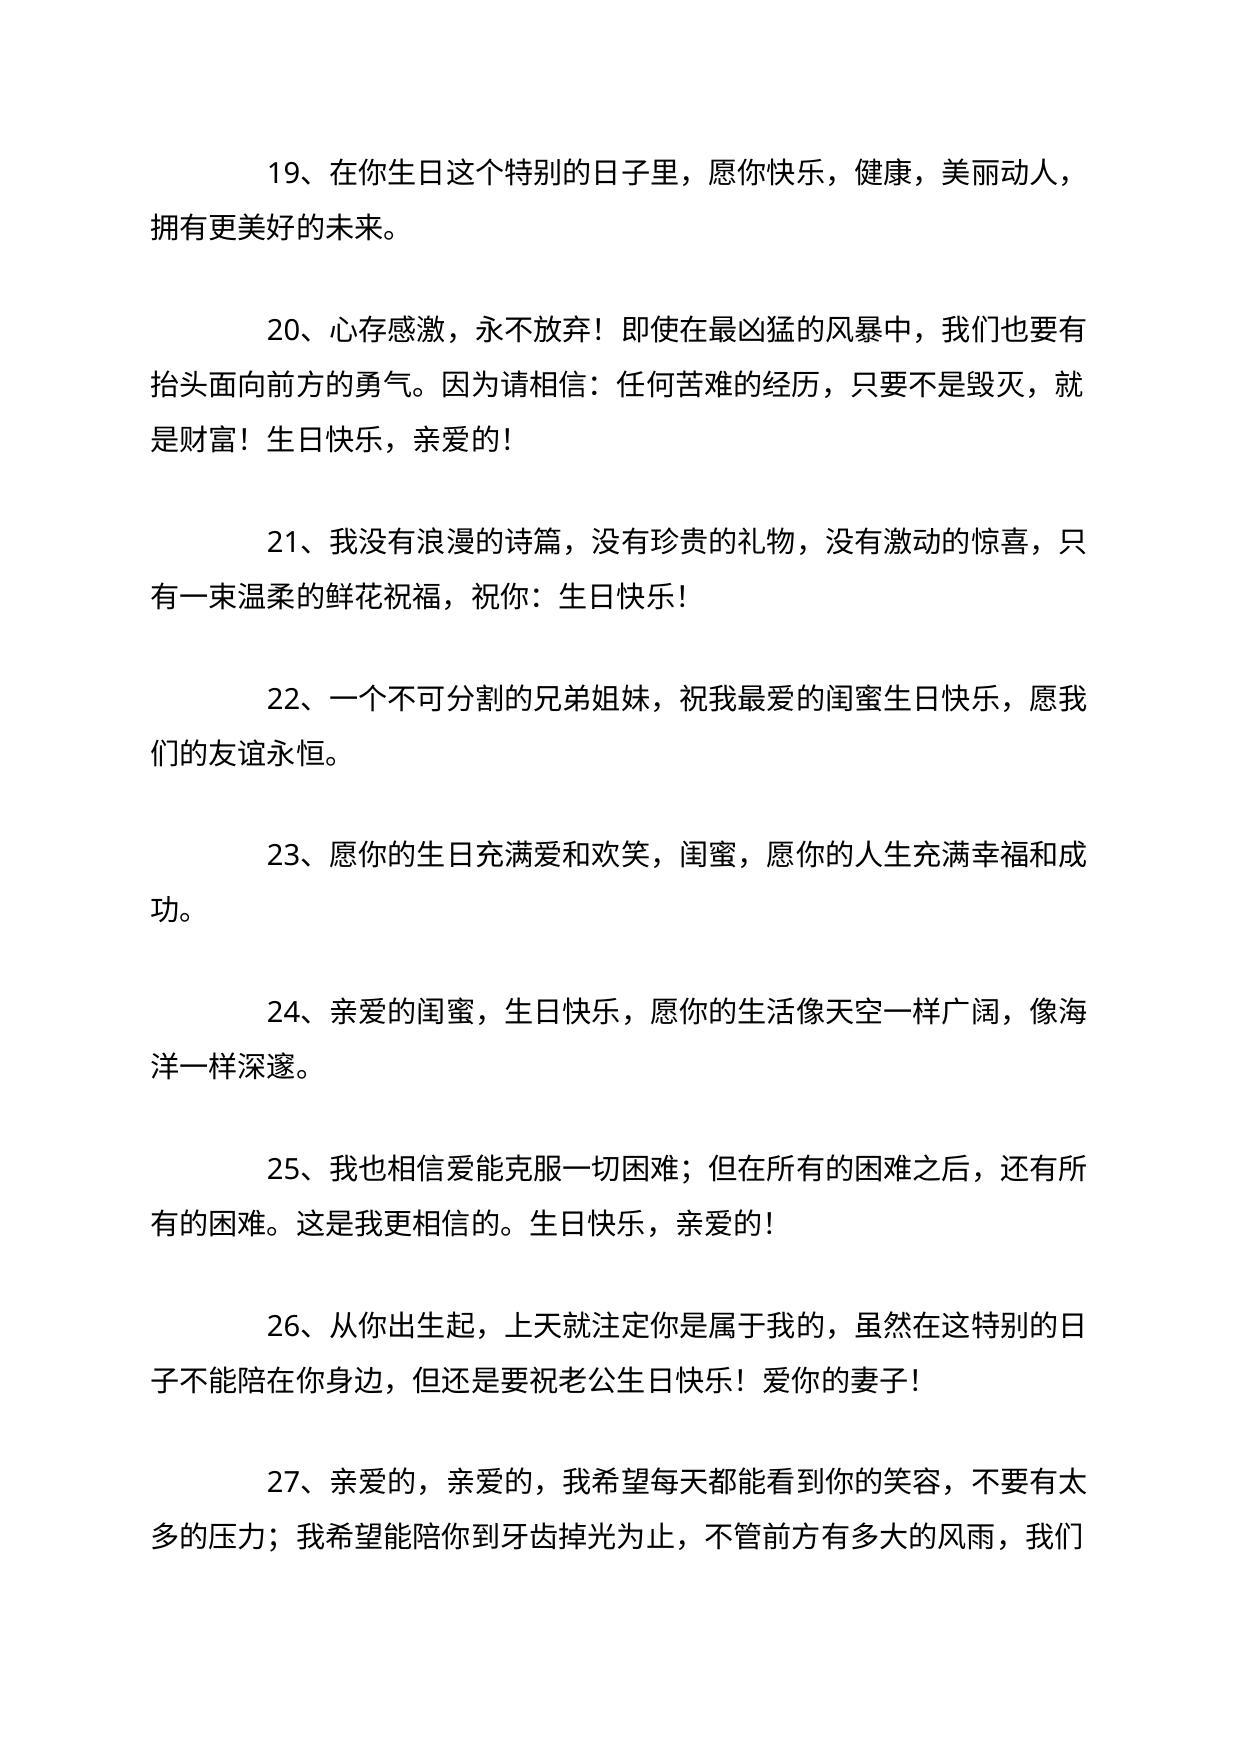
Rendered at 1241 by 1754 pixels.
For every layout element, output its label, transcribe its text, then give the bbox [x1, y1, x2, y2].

text 23、愿你的生日充满爱和欢笑，闺蜜，愿你的人生充满幸福和成功。 [150, 832, 1090, 929]
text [150, 1459, 1090, 1556]
text 19、在你生日这个特别的日子里，愿你快乐，健康，美丽动人，拥有更美好的未来。 [150, 150, 1090, 247]
text 20、心存感激，永不放弃！即使在最凶猛的风暴中，我们也要有抬头面向前方的勇气。因为请相信：任何苦难的经历，只要不是毁灭，就是财富！生日快乐，亲爱的！ [150, 307, 1090, 459]
text 25、我也相信爱能克服一切困难；但在所有的困难之后，还有所有的困难。这是我更相信的。生日快乐，亲爱的！ [150, 1146, 1090, 1243]
text 21、我没有浪漫的诗篇，没有珍贵的礼物，没有激动的惊喜，只有一束温柔的鲜花祝福，祝你：生日快乐！ [150, 518, 1090, 616]
text 24、亲爱的闺蜜，生日快乐，愿你的生活像天空一样广阔，像海洋一样深邃。 [150, 989, 1090, 1086]
text 22、一个不可分割的兄弟姐妹，祝我最爱的闺蜜生日快乐，愿我们的友谊永恒。 [150, 675, 1090, 772]
text 26、从你出生起，上天就注定你是属于我的，虽然在这特别的日子不能陪在你身边，但还是要祝老公生日快乐！爱你的妻子！ [150, 1302, 1090, 1399]
